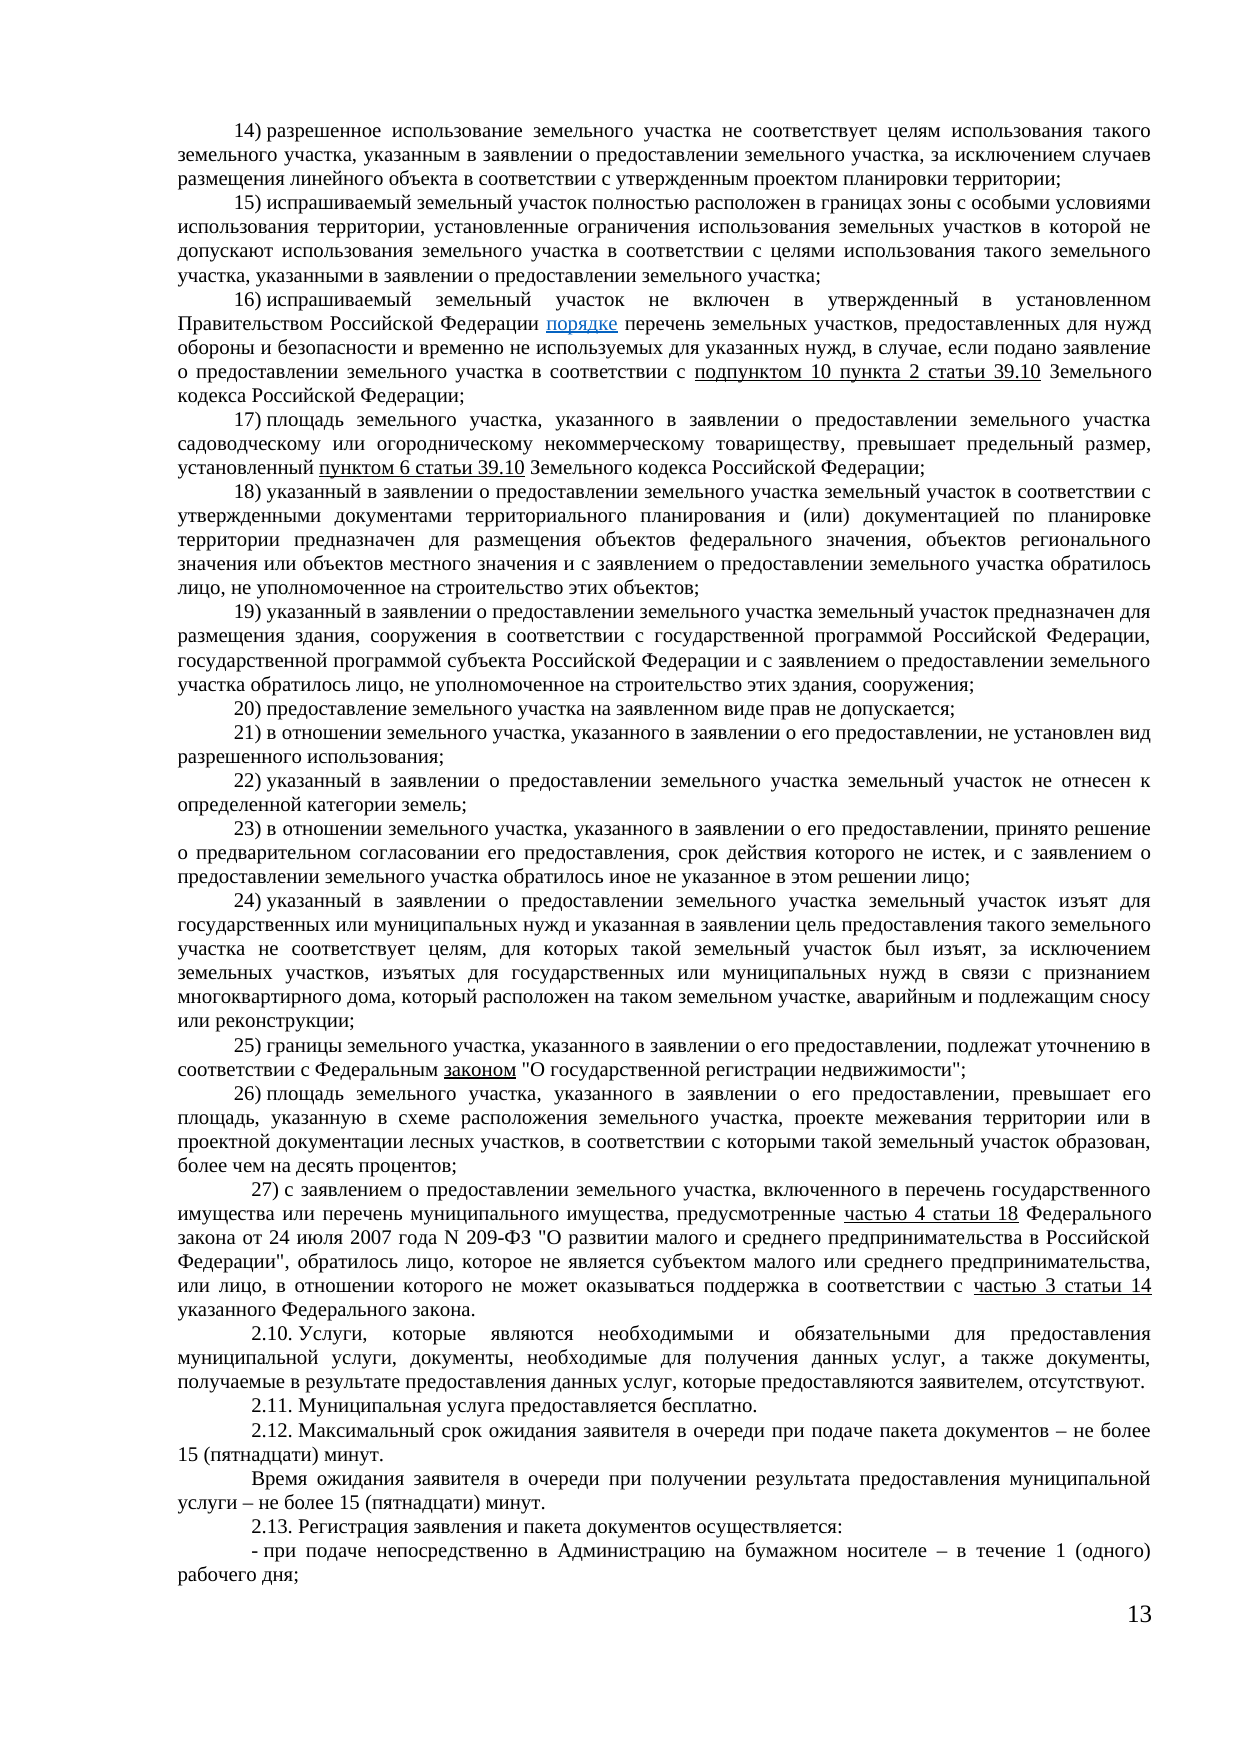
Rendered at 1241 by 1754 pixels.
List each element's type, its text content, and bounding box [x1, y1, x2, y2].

text Время ожидания заявителя в очереди при получении результата предоставления муниципальной услуги – не более 15 (пятнадцати) минут. [177, 1466, 1152, 1514]
text 2.13. Регистрация заявления и пакета документов осуществляется: [177, 1514, 1152, 1538]
text 2.12. Максимальный срок ожидания заявителя в очереди при подаче пакета документов – не более 15 (пятнадцати) минут. [177, 1417, 1152, 1466]
text 24) указанный в заявлении о предоставлении земельного участка земельный участок изъят для государственных или муниципальных нужд и указанная в заявлении цель предоставления такого земельного участка не соответствует целям, для которых такой земельный участок был изъят, за исключением земельных участков, изъятых для государственных или муниципальных нужд в связи с признанием многоквартирного дома, который расположен на таком земельном участке, аварийным и подлежащим сносу или реконструкции; [177, 888, 1152, 1032]
text 21) в отношении земельного участка, указанного в заявлении о его предоставлении, не установлен вид разрешенного использования; [177, 720, 1152, 768]
text 27) с заявлением о предоставлении земельного участка, включенного в перечень государственного имущества или перечень муниципального имущества, предусмотренные частью 4 статьи 18 Федерального закона от 24 июля 2007 года N 209-ФЗ "О развитии малого и среднего предпринимательства в Российской Федерации", обратилось лицо, которое не является субъектом малого или среднего предпринимательства, или лицо, в отношении которого не может оказываться поддержка в соответствии с частью 3 статьи 14 указанного Федерального закона. [177, 1177, 1152, 1321]
text 18) указанный в заявлении о предоставлении земельного участка земельный участок в соответствии с утвержденными документами территориального планирования и (или) документацией по планировке территории предназначен для размещения объектов федерального значения, объектов регионального значения или объектов местного значения и с заявлением о предоставлении земельного участка обратилось лицо, не уполномоченное на строительство этих объектов; [177, 479, 1152, 599]
text 23) в отношении земельного участка, указанного в заявлении о его предоставлении, принято решение о предварительном согласовании его предоставления, срок действия которого не истек, и с заявлением о предоставлении земельного участка обратилось иное не указанное в этом решении лицо; [177, 816, 1152, 888]
text 22) указанный в заявлении о предоставлении земельного участка земельный участок не отнесен к определенной категории земель; [177, 768, 1152, 816]
text 15) испрашиваемый земельный участок полностью расположен в границах зоны с особыми условиями использования территории, установленные ограничения использования земельных участков в которой не допускают использования земельного участка в соответствии с целями использования такого земельного участка, указанными в заявлении о предоставлении земельного участка; [177, 190, 1152, 287]
text - при подаче непосредственно в Администрацию на бумажном носителе – в течение 1 (одного) рабочего дня; [177, 1538, 1152, 1586]
text 25) границы земельного участка, указанного в заявлении о его предоставлении, подлежат уточнению в соответствии с Федеральным законом "О государственной регистрации недвижимости"; [177, 1032, 1152, 1081]
text 14) разрешенное использование земельного участка не соответствует целям использования такого земельного участка, указанным в заявлении о предоставлении земельного участка, за исключением случаев размещения линейного объекта в соответствии с утвержденным проектом планировки территории; [177, 118, 1152, 190]
text 2.11. Муниципальная услуга предоставляется бесплатно. [177, 1393, 1152, 1417]
text 19) указанный в заявлении о предоставлении земельного участка земельный участок предназначен для размещения здания, сооружения в соответствии с государственной программой Российской Федерации, государственной программой субъекта Российской Федерации и с заявлением о предоставлении земельного участка обратилось лицо, не уполномоченное на строительство этих здания, сооружения; [177, 599, 1152, 696]
text 20) предоставление земельного участка на заявленном виде прав не допускается; [177, 696, 1152, 720]
text 17) площадь земельного участка, указанного в заявлении о предоставлении земельного участка садоводческому или огородническому некоммерческому товариществу, превышает предельный размер, установленный пунктом 6 статьи 39.10 Земельного кодекса Российской Федерации; [177, 407, 1152, 479]
text 16) испрашиваемый земельный участок не включен в утвержденный в установленном Правительством Российской Федерации порядке перечень земельных участков, предоставленных для нужд обороны и безопасности и временно не используемых для указанных нужд, в случае, если подано заявление о предоставлении земельного участка в соответствии с подпунктом 10 пункта 2 статьи 39.10 Земельного кодекса Российской Федерации; [177, 287, 1152, 407]
text 26) площадь земельного участка, указанного в заявлении о его предоставлении, превышает его площадь, указанную в схеме расположения земельного участка, проекте межевания территории или в проектной документации лесных участков, в соответствии с которыми такой земельный участок образован, более чем на десять процентов; [177, 1081, 1152, 1177]
text 2.10. Услуги, которые являются необходимыми и обязательными для предоставления муниципальной услуги, документы, необходимые для получения данных услуг, а также документы, получаемые в результате предоставления данных услуг, которые предоставляются заявителем, отсутствуют. [177, 1321, 1152, 1393]
